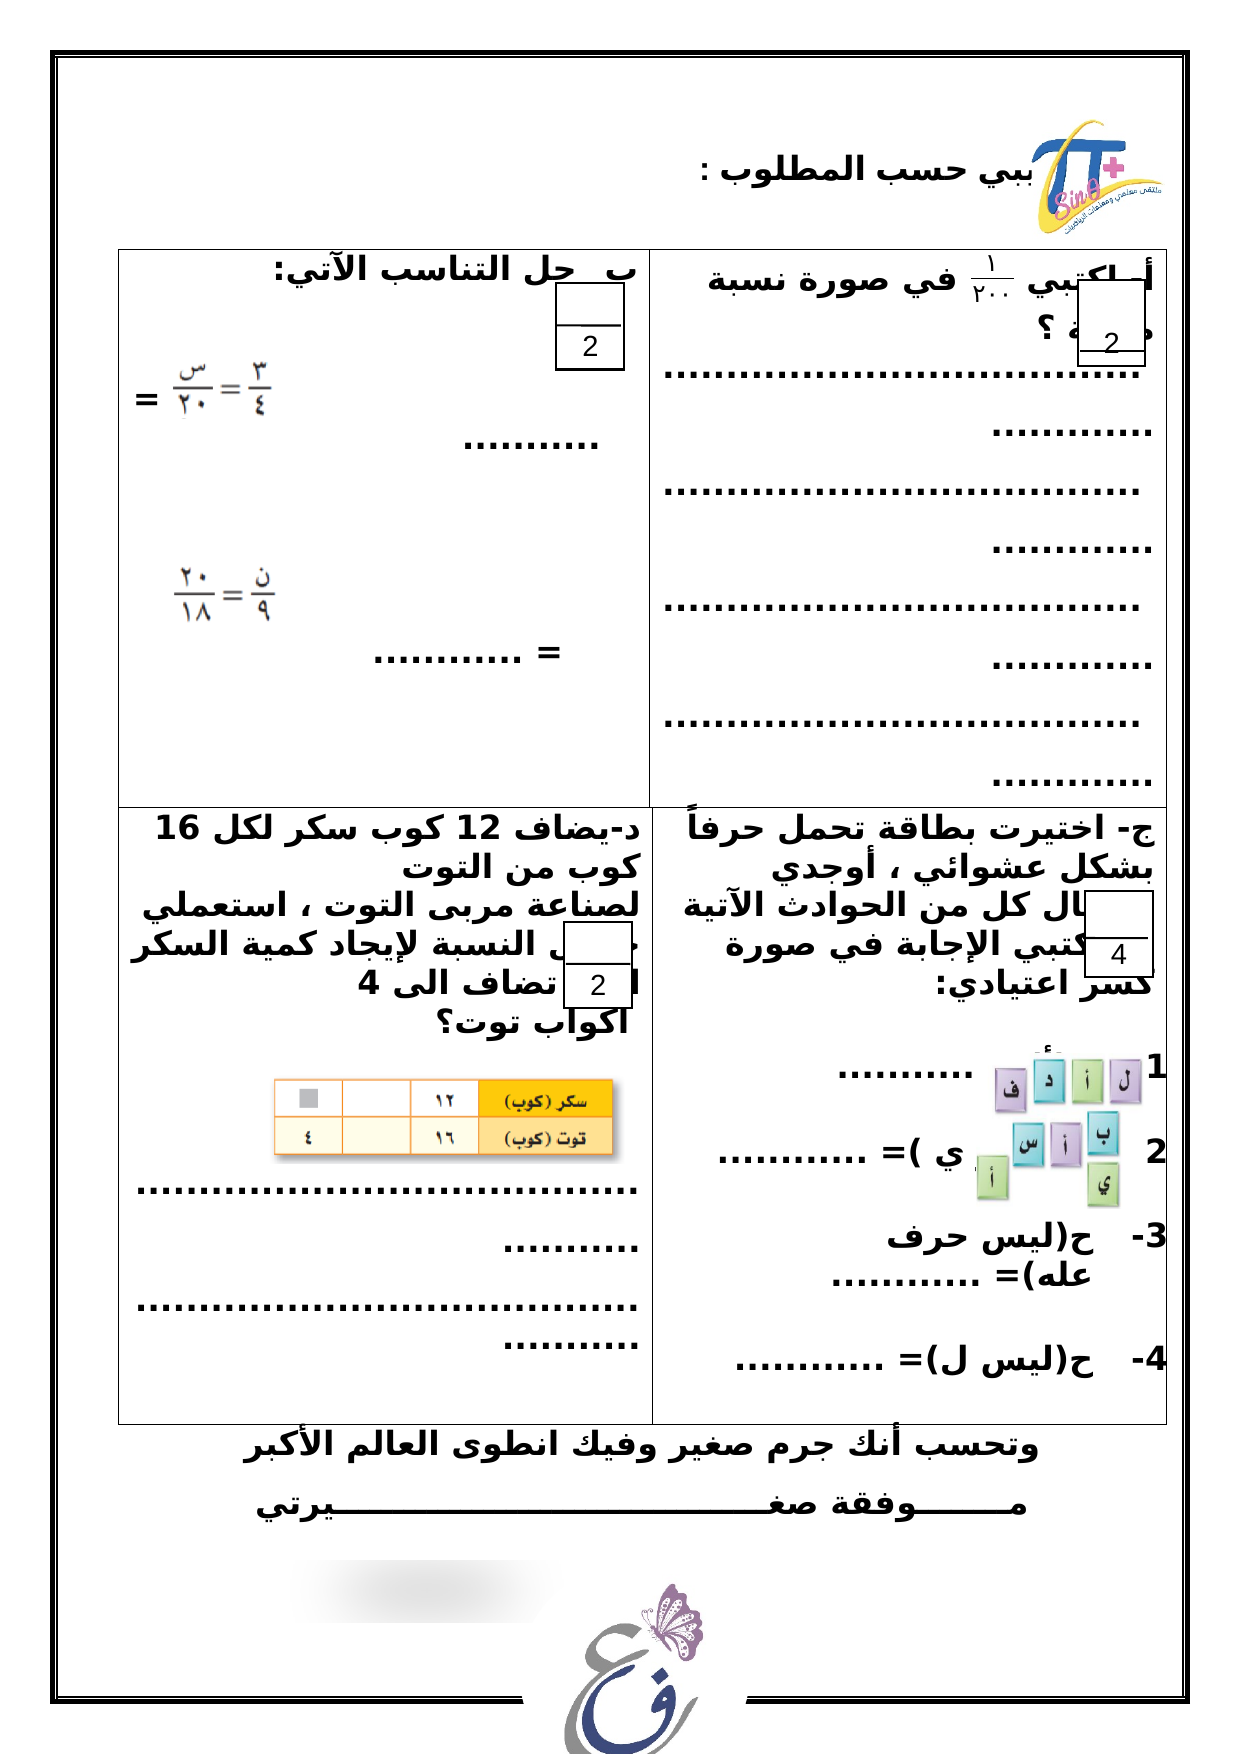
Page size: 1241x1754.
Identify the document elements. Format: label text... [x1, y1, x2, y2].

picture [268, 1071, 625, 1164]
table_header ب_ حل التناسب الآتي: س = ........... ن = ............ [119, 250, 649, 807]
text وتحسب أنك جرم صغير وفيك انطوى العالم الأكبر [118, 1425, 1167, 1464]
table_cell د-يضاف 12 كوب سكر لكل 16 كوب من التوت لصناعة مربى التوت ، استعملي جدول النسبة لإيجاد كمية السكر التي تضاف الى 4 أكواب توت؟ ................................................... ................................................... [119, 808, 652, 1424]
text س2 / أجيبي حسب المطلوب : [118, 149, 1031, 188]
picture [975, 1053, 1144, 1209]
text مــــــــوفقة صغــــــــــــــــــــــــــــــــــــــيرتي [118, 1483, 1167, 1522]
picture [1031, 119, 1165, 247]
picture [169, 349, 278, 418]
picture [521, 1564, 749, 1754]
picture [169, 562, 280, 631]
table_header أ- اكتبي في صورة نسبة مئوية ؟ ................................................... ................................................... ................................................... ................................................... [650, 250, 1166, 807]
table_cell ج- اختيرت بطاقة تحمل حرفاً بشكل عشوائي ، أوجدي احتمال كل من الحوادث الآتية ثم اكتبي الإجابة في صورة كسر اعتيادي: ح(أ) =............ ح(ب أو ي )= ............ ح(ليس حرف عله)= ............ ح(ليس ل)= ............ [653, 808, 1166, 1424]
